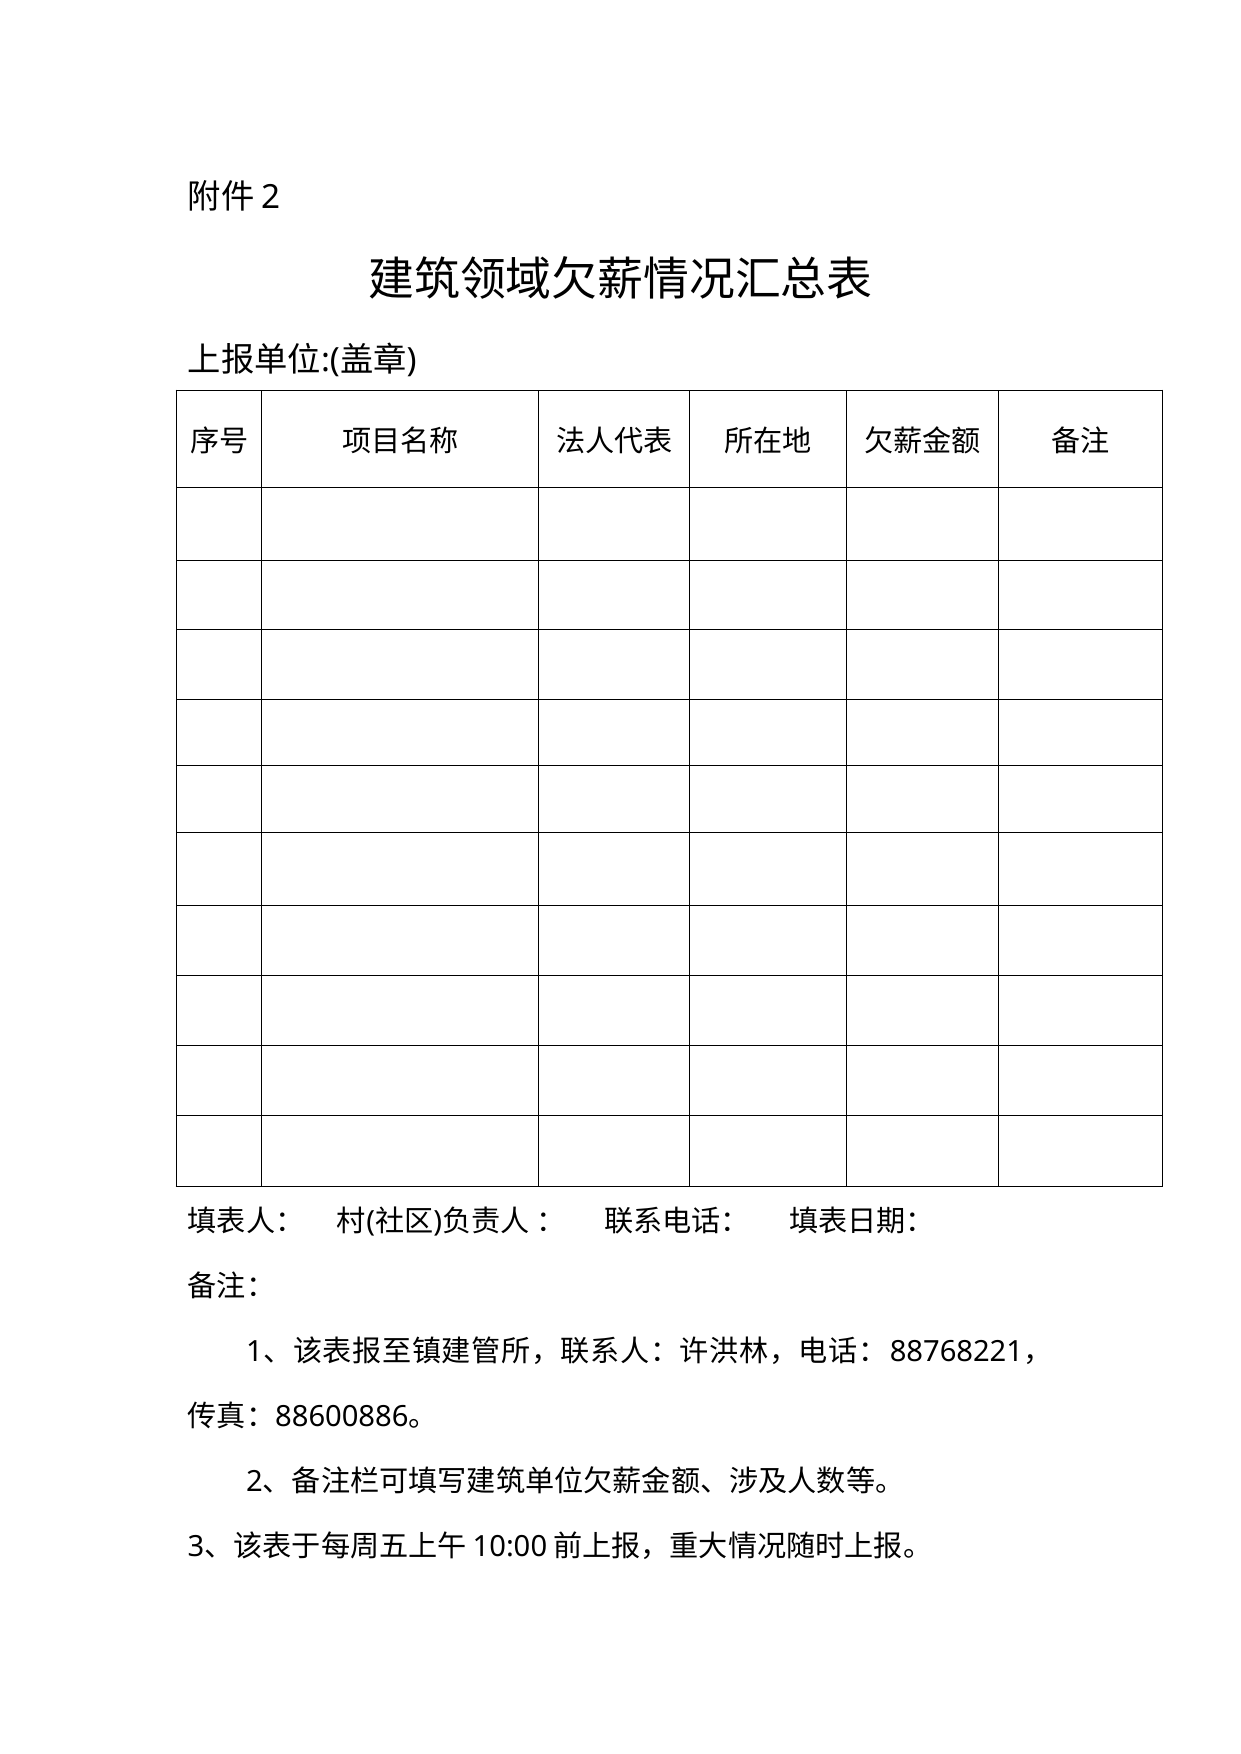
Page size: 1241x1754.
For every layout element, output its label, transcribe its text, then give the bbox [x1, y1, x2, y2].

table_cell [690, 561, 846, 629]
table_cell [539, 630, 689, 699]
table_cell [262, 1046, 538, 1115]
table_cell [690, 906, 846, 975]
text 上报单位:(盖章) [187, 324, 1053, 389]
table_cell [177, 488, 261, 560]
table_cell [847, 766, 998, 832]
table_cell [539, 700, 689, 765]
table_cell [177, 833, 261, 905]
table_header 序号 [177, 391, 261, 487]
text 填表人： 村(社区)负责人 ： 联系电话： 填表日期： [187, 1187, 1053, 1252]
table_header 所在地 [690, 391, 846, 487]
table_cell [999, 766, 1162, 832]
table_cell [262, 630, 538, 699]
text 附件2 [187, 162, 1053, 227]
table_cell [847, 488, 998, 560]
table_cell [847, 700, 998, 765]
table_cell [539, 561, 689, 629]
table_cell [847, 906, 998, 975]
table_cell [690, 1046, 846, 1115]
table_header 法人代表 [539, 391, 689, 487]
table_cell [999, 488, 1162, 560]
table_cell [539, 1116, 689, 1186]
table_cell [999, 976, 1162, 1045]
table_cell [539, 488, 689, 560]
table_cell [262, 561, 538, 629]
table_cell [262, 976, 538, 1045]
table_cell [262, 766, 538, 832]
table_cell [177, 630, 261, 699]
table_header 备注 [999, 391, 1162, 487]
table_cell [847, 630, 998, 699]
table_cell [262, 1116, 538, 1186]
table_cell [690, 630, 846, 699]
table_cell [539, 1046, 689, 1115]
table_cell [999, 1116, 1162, 1186]
table_cell [690, 488, 846, 560]
table_cell [177, 976, 261, 1045]
table_cell [177, 700, 261, 765]
table_cell [177, 561, 261, 629]
table_cell [177, 1116, 261, 1186]
text 备注： [187, 1252, 1053, 1317]
table_cell [690, 700, 846, 765]
table_cell [999, 700, 1162, 765]
table_cell [690, 1116, 846, 1186]
table_cell [999, 561, 1162, 629]
table_cell [690, 833, 846, 905]
table_cell [847, 1046, 998, 1115]
table_cell [999, 630, 1162, 699]
table_cell [539, 766, 689, 832]
table_cell [690, 976, 846, 1045]
table_cell [539, 833, 689, 905]
table_cell [847, 833, 998, 905]
table_cell [539, 976, 689, 1045]
table_cell [177, 766, 261, 832]
table_cell [539, 906, 689, 975]
table_header 欠薪金额 [847, 391, 998, 487]
table_cell [999, 906, 1162, 975]
table_cell [847, 561, 998, 629]
table_cell [999, 1046, 1162, 1115]
table_cell [262, 833, 538, 905]
table_cell [262, 488, 538, 560]
text 建筑领域欠薪情况汇总表 [187, 227, 1053, 324]
text 3、该表于每周五上午10:00前上报，重大情况随时上报。 [187, 1512, 1053, 1577]
table_cell [262, 906, 538, 975]
table_cell [999, 833, 1162, 905]
table_cell [262, 700, 538, 765]
text 2、备注栏可填写建筑单位欠薪金额、涉及人数等。 [187, 1447, 1053, 1512]
table_header 项目名称 [262, 391, 538, 487]
table_cell [177, 906, 261, 975]
table_cell [690, 766, 846, 832]
text 1、该表报至镇建管所，联系人：许洪林，电话：88768221，传真：88600886。 [187, 1317, 1053, 1447]
table_cell [847, 1116, 998, 1186]
table_cell [847, 976, 998, 1045]
table_cell [177, 1046, 261, 1115]
